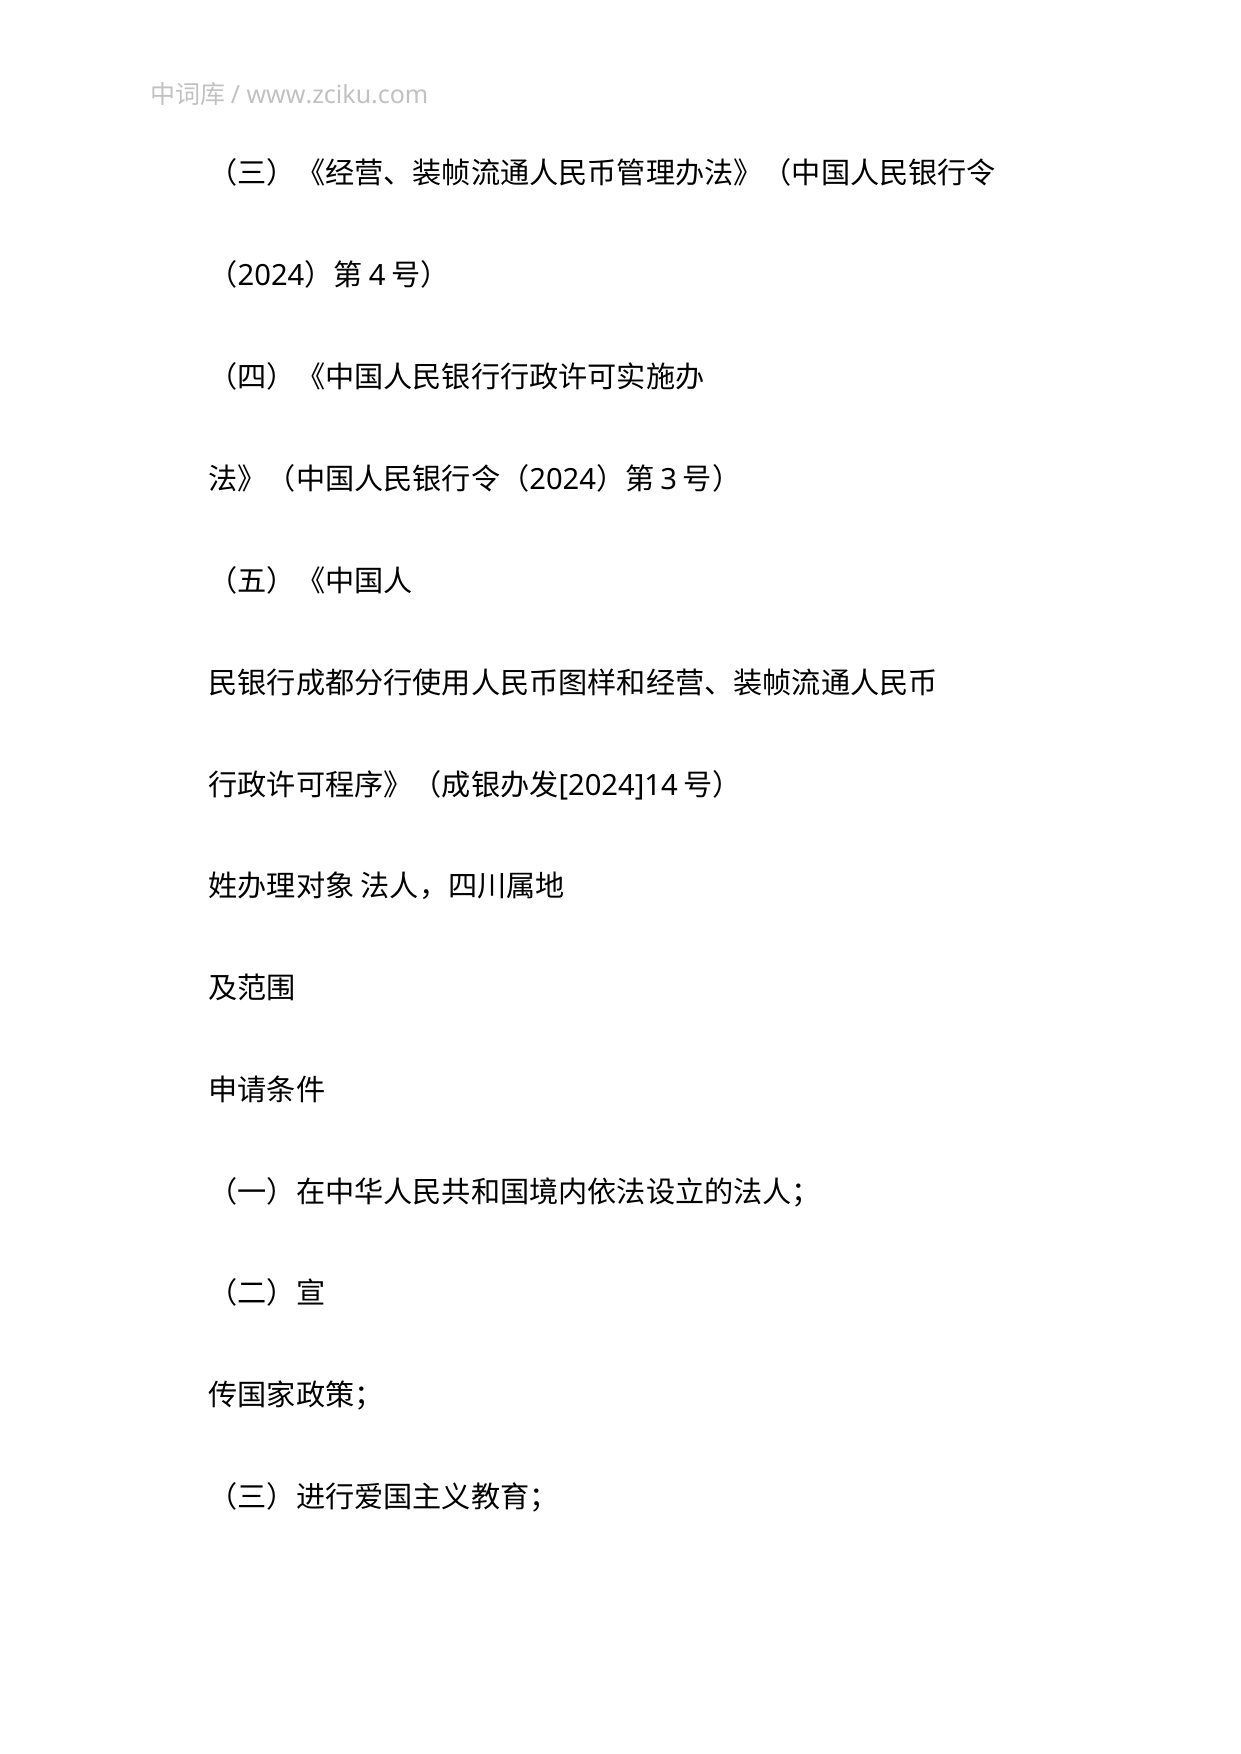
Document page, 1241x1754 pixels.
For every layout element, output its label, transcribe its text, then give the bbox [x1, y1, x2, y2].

text 法》（中国人民银行令（2024）第3号） [150, 456, 1090, 498]
text 姓办理对象 法人，四川属地 [150, 863, 1090, 905]
text （2024）第4号） [150, 252, 1090, 294]
text （三）进行爱国主义教育； [150, 1474, 1090, 1516]
text 申请条件 [150, 1067, 1090, 1109]
text （二）宣 [150, 1270, 1090, 1312]
text 行政许可程序》（成银办发[2024]14号） [150, 761, 1090, 803]
text （一）在中华人民共和国境内依法设立的法人； [150, 1168, 1090, 1211]
text （五）《中国人 [150, 557, 1090, 600]
text （四）《中国人民银行行政许可实施办 [150, 354, 1090, 396]
text 传国家政策； [150, 1372, 1090, 1414]
text （三）《经营、装帧流通人民币管理办法》（中国人民银行令 [150, 150, 1090, 192]
text 民银行成都分行使用人民币图样和经营、装帧流通人民币 [150, 659, 1090, 702]
text 及范围 [150, 965, 1090, 1007]
